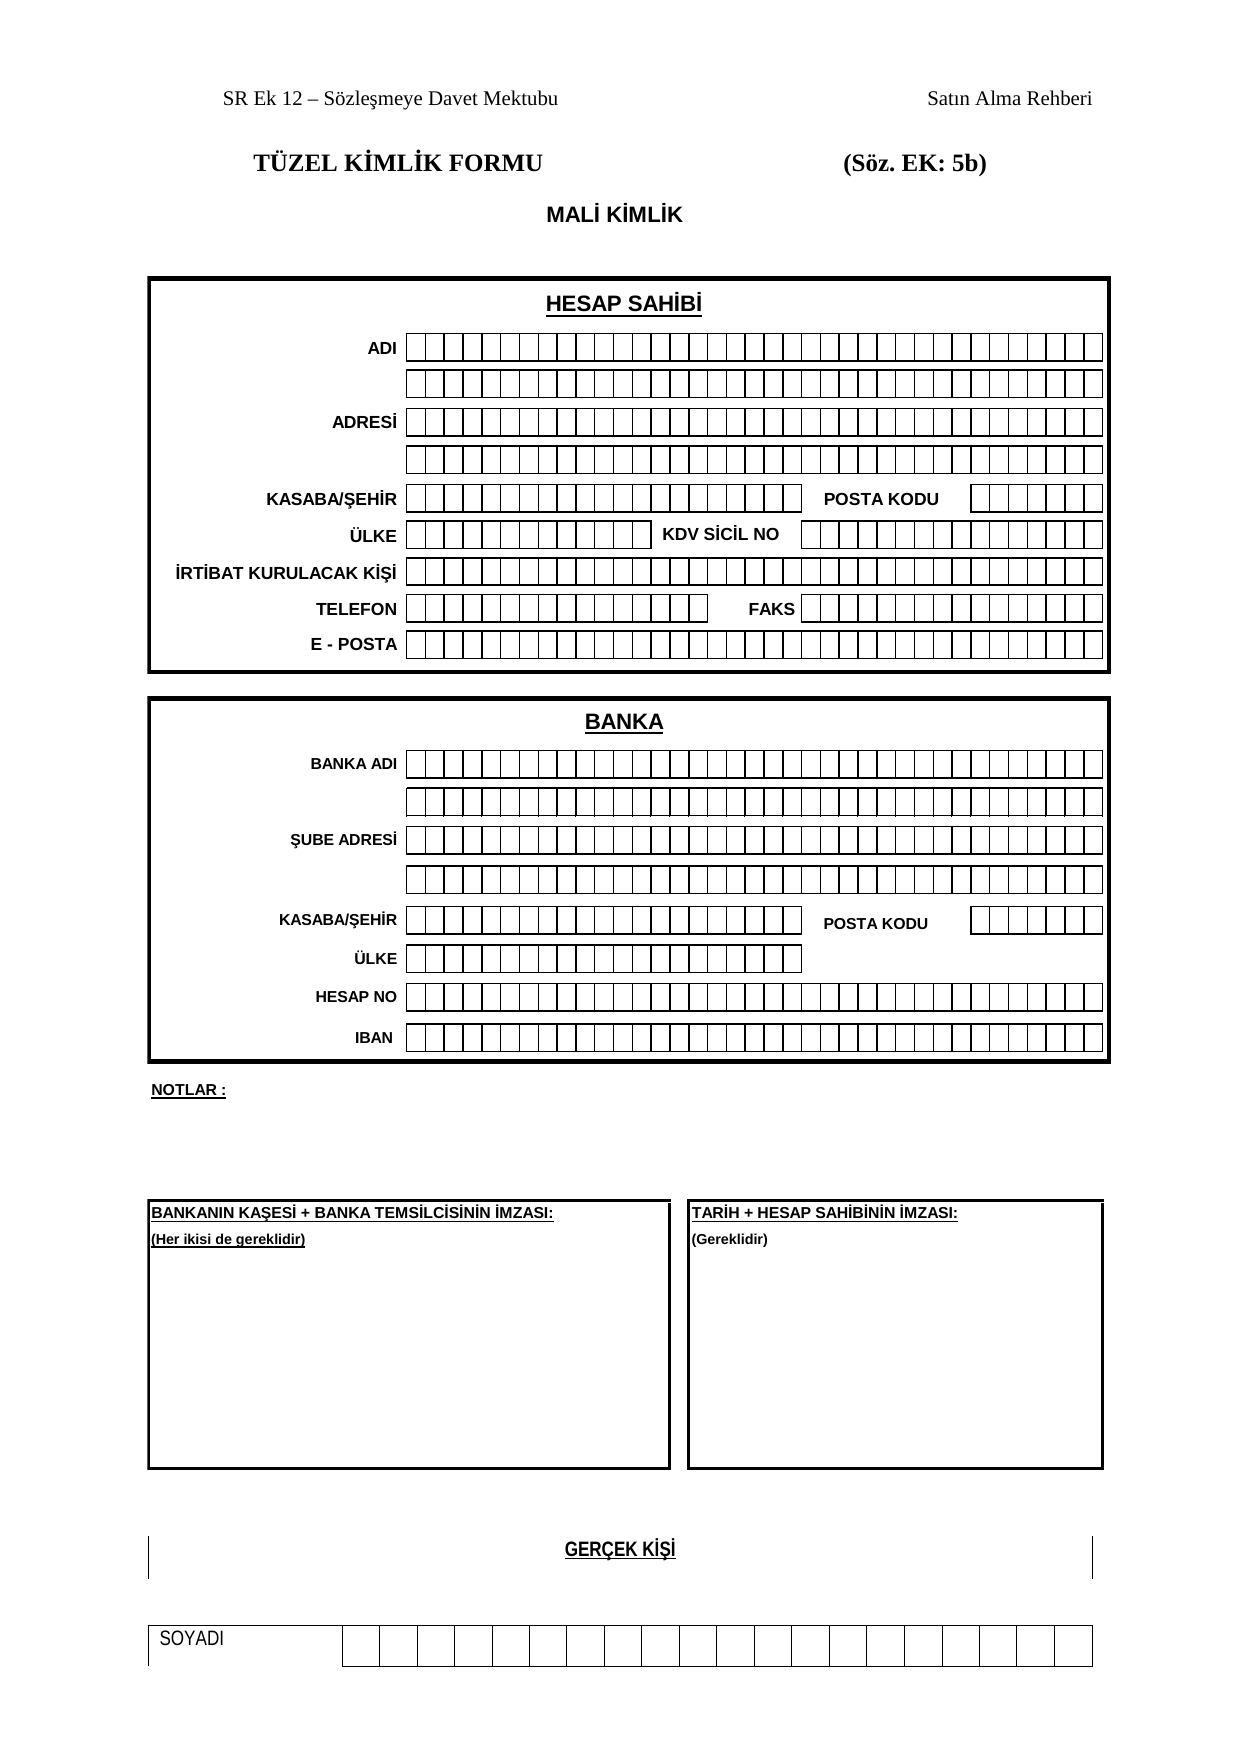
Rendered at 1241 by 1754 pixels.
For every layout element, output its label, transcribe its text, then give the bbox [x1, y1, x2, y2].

table_header [530, 1626, 566, 1666]
table_header [455, 1626, 492, 1666]
table_header [980, 1626, 1016, 1666]
table_header [943, 1626, 979, 1666]
table_header [418, 1626, 454, 1666]
table_header [1017, 1626, 1054, 1666]
text TÜZEL KİMLİK FORMU (Söz. EK: 5b) [148, 148, 1093, 176]
table_header [343, 1626, 379, 1666]
table_header [867, 1626, 904, 1666]
table_header [717, 1626, 754, 1666]
table_header [605, 1626, 641, 1666]
table_header [380, 1626, 417, 1666]
table_header [830, 1626, 866, 1666]
table_header [755, 1626, 791, 1666]
table_header [567, 1626, 604, 1666]
table_header [642, 1626, 679, 1666]
table_header [905, 1626, 942, 1666]
table_header [493, 1626, 529, 1666]
table_header [1055, 1626, 1092, 1666]
table_header GERÇEK KİŞİ [149, 1536, 1092, 1579]
table_header [792, 1626, 829, 1666]
table_header [680, 1626, 716, 1666]
table_header SOYADI [149, 1626, 342, 1666]
